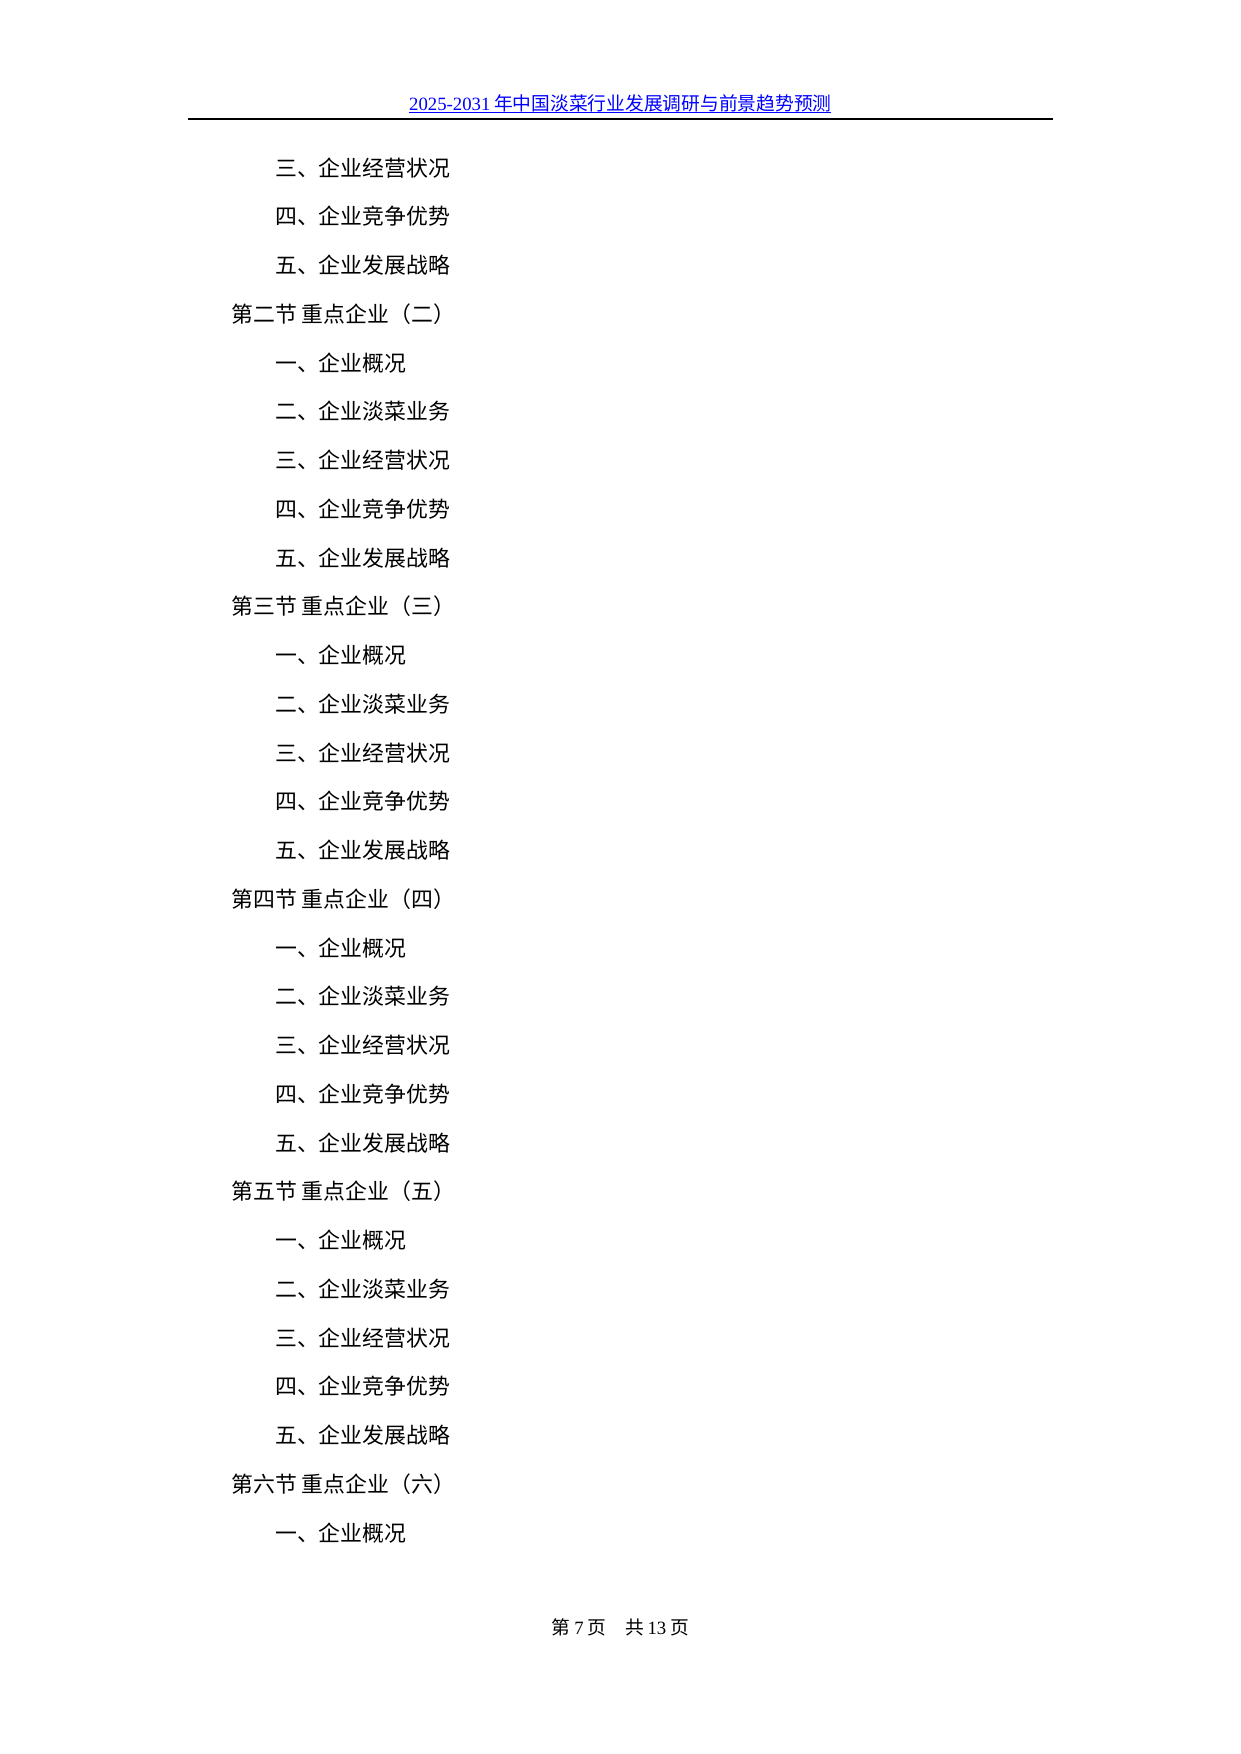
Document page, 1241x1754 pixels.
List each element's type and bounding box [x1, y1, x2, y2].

text [187, 150, 1053, 1548]
